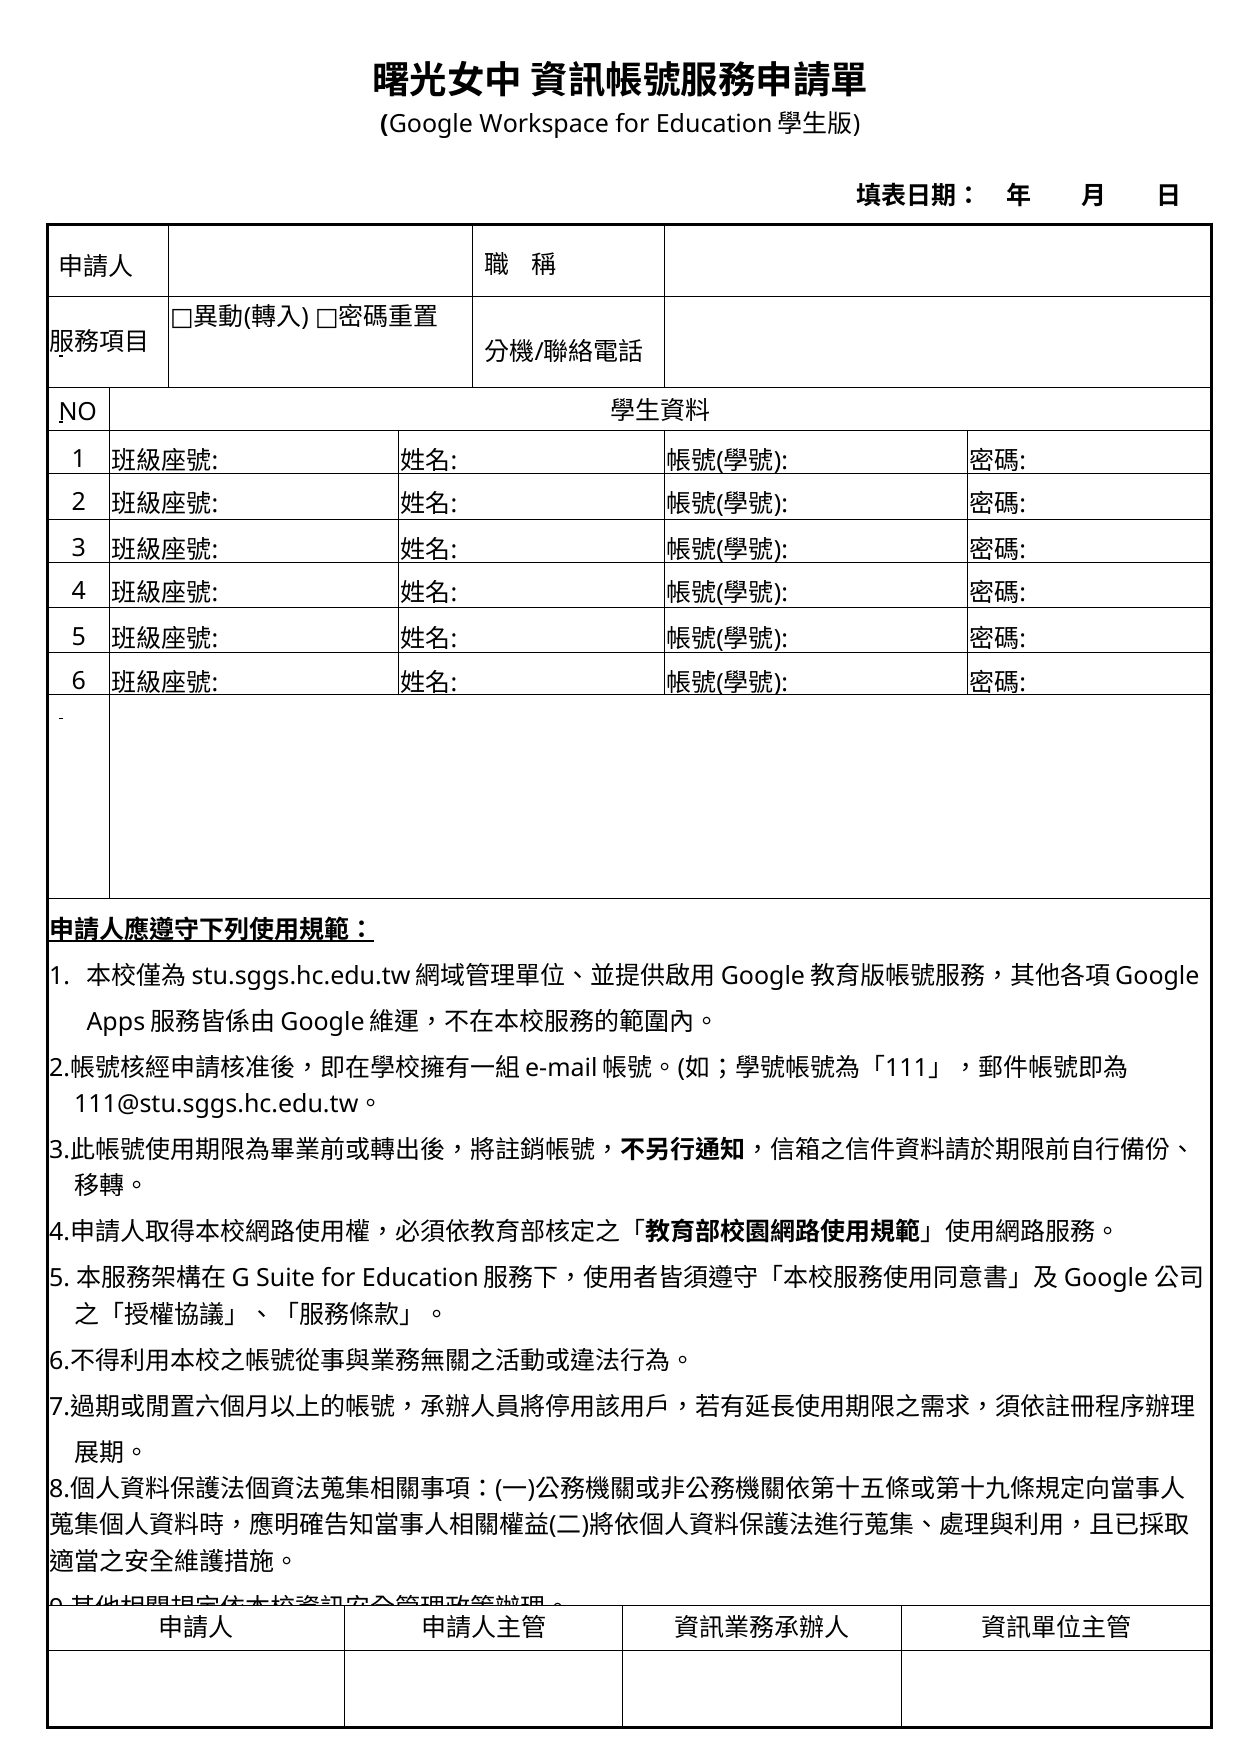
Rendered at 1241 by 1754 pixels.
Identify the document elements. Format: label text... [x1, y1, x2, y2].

table_cell 帳號(學號): [665, 653, 967, 694]
table_cell 資訊單位主管 [902, 1606, 1210, 1649]
table_cell 密碼: [968, 520, 1210, 562]
table_cell 密碼: [968, 431, 1210, 473]
table_cell 帳號(學號): [665, 431, 967, 473]
table_header [665, 226, 1210, 296]
table_cell [345, 1651, 622, 1726]
table_cell 申請人主管 [345, 1606, 622, 1649]
table_cell 姓名: [399, 608, 664, 652]
table_cell □異動(轉入) □密碼重置 [169, 297, 472, 387]
table_cell 學生資料 [110, 388, 1210, 429]
table_cell [665, 297, 1210, 387]
table_cell 申請人應遵守下列使用規範： 本校僅為stu.sggs.hc.edu.tw網域管理單位、並提供啟用Google教育版帳號服務，其他各項Google Apps服務皆係由Google維運，不在本校服務的範圍內。 2.帳號核經申請核准後，即在學校擁有一組e-mail帳號。(如；學號帳號為「111」，郵件帳號即為111@stu.sggs.hc.edu.tw。 3.此帳號使用期限為畢業前或轉出後，將註銷帳號，不另行通知，信箱之信件資料請於期限前自行備份、移轉。 4.申請人取得本校網路使用權，必須依教育部核定之「教育部校園網路使用規範」使用網路服務。 5. 本服務架構在G Suite for Education服務下，使用者皆須遵守「本校服務使用同意書」及Google 公司之「授權協議」、「服務條款」。 6.不得利用本校之帳號從事與業務無關之活動或違法行為。 7.過期或閒置六個月以上的帳號，承辦人員將停用該用戶，若有延長使用期限之需求，須依註冊程序辦理 展期。 8.個人資料保護法個資法蒐集相關事項：(一)公務機關或非公務機關依第十五條或第十九條規定向當事人 蒐集個人資料時，應明確告知當事人相關權益(二)將依個人資料保護法進行蒐集、處理與利用，且已採取適當之安全維護措施。 9.其他相關規定依本校資訊安全管理政策辦理。 10.如有違反上述事項時，管理者得終止違反者之使用權。 [49, 899, 1210, 1605]
table_cell [623, 1651, 901, 1726]
table_cell 班級座號: [110, 474, 398, 519]
table_cell 帳號(學號): [665, 563, 967, 607]
table_cell 姓名: [399, 653, 664, 694]
table_cell 密碼: [968, 563, 1210, 607]
table_cell 1 [49, 431, 109, 473]
table_cell 班級座號: [110, 653, 398, 694]
table_cell 姓名: [399, 563, 664, 607]
table_cell 密碼: [968, 474, 1210, 519]
table_cell 班級座號: [110, 431, 398, 473]
table_cell 姓名: [399, 520, 664, 562]
table_cell 申請人 [49, 1606, 344, 1649]
table_cell 姓名: [399, 474, 664, 519]
table_cell 帳號(學號): [665, 474, 967, 519]
table_cell 服務項目 [49, 297, 168, 387]
table_cell 姓名: [399, 431, 664, 473]
table_cell 4 [49, 563, 109, 607]
table_cell 密碼: [968, 608, 1210, 652]
table_cell 資訊業務承辦人 [623, 1606, 901, 1649]
table_cell [49, 1651, 344, 1726]
table_cell 分機/聯絡電話 [473, 297, 664, 387]
table_cell 3 [49, 520, 109, 562]
table_header 職 稱 [473, 226, 664, 296]
table_cell 6 [49, 653, 109, 694]
table_cell [49, 695, 109, 898]
table_cell [110, 695, 1210, 898]
table_cell 帳號(學號): [665, 608, 967, 652]
table_cell 帳號(學號): [665, 520, 967, 562]
table_cell 5 [49, 608, 109, 652]
table_cell NO [49, 388, 109, 429]
text 填表日期： 年 月 日 [831, 176, 1240, 212]
table_cell 2 [49, 474, 109, 519]
text (Google Workspace for Education學生版) [0, 104, 1240, 140]
table_header 申請人 [49, 226, 168, 296]
table_cell 密碼: [968, 653, 1210, 694]
table_header [169, 226, 472, 296]
table_cell [902, 1651, 1210, 1726]
table_cell 班級座號: [110, 608, 398, 652]
table_cell 班級座號: [110, 563, 398, 607]
text 曙光女中 資訊帳號服務申請單 [0, 49, 1240, 104]
table_cell 班級座號: [110, 520, 398, 562]
